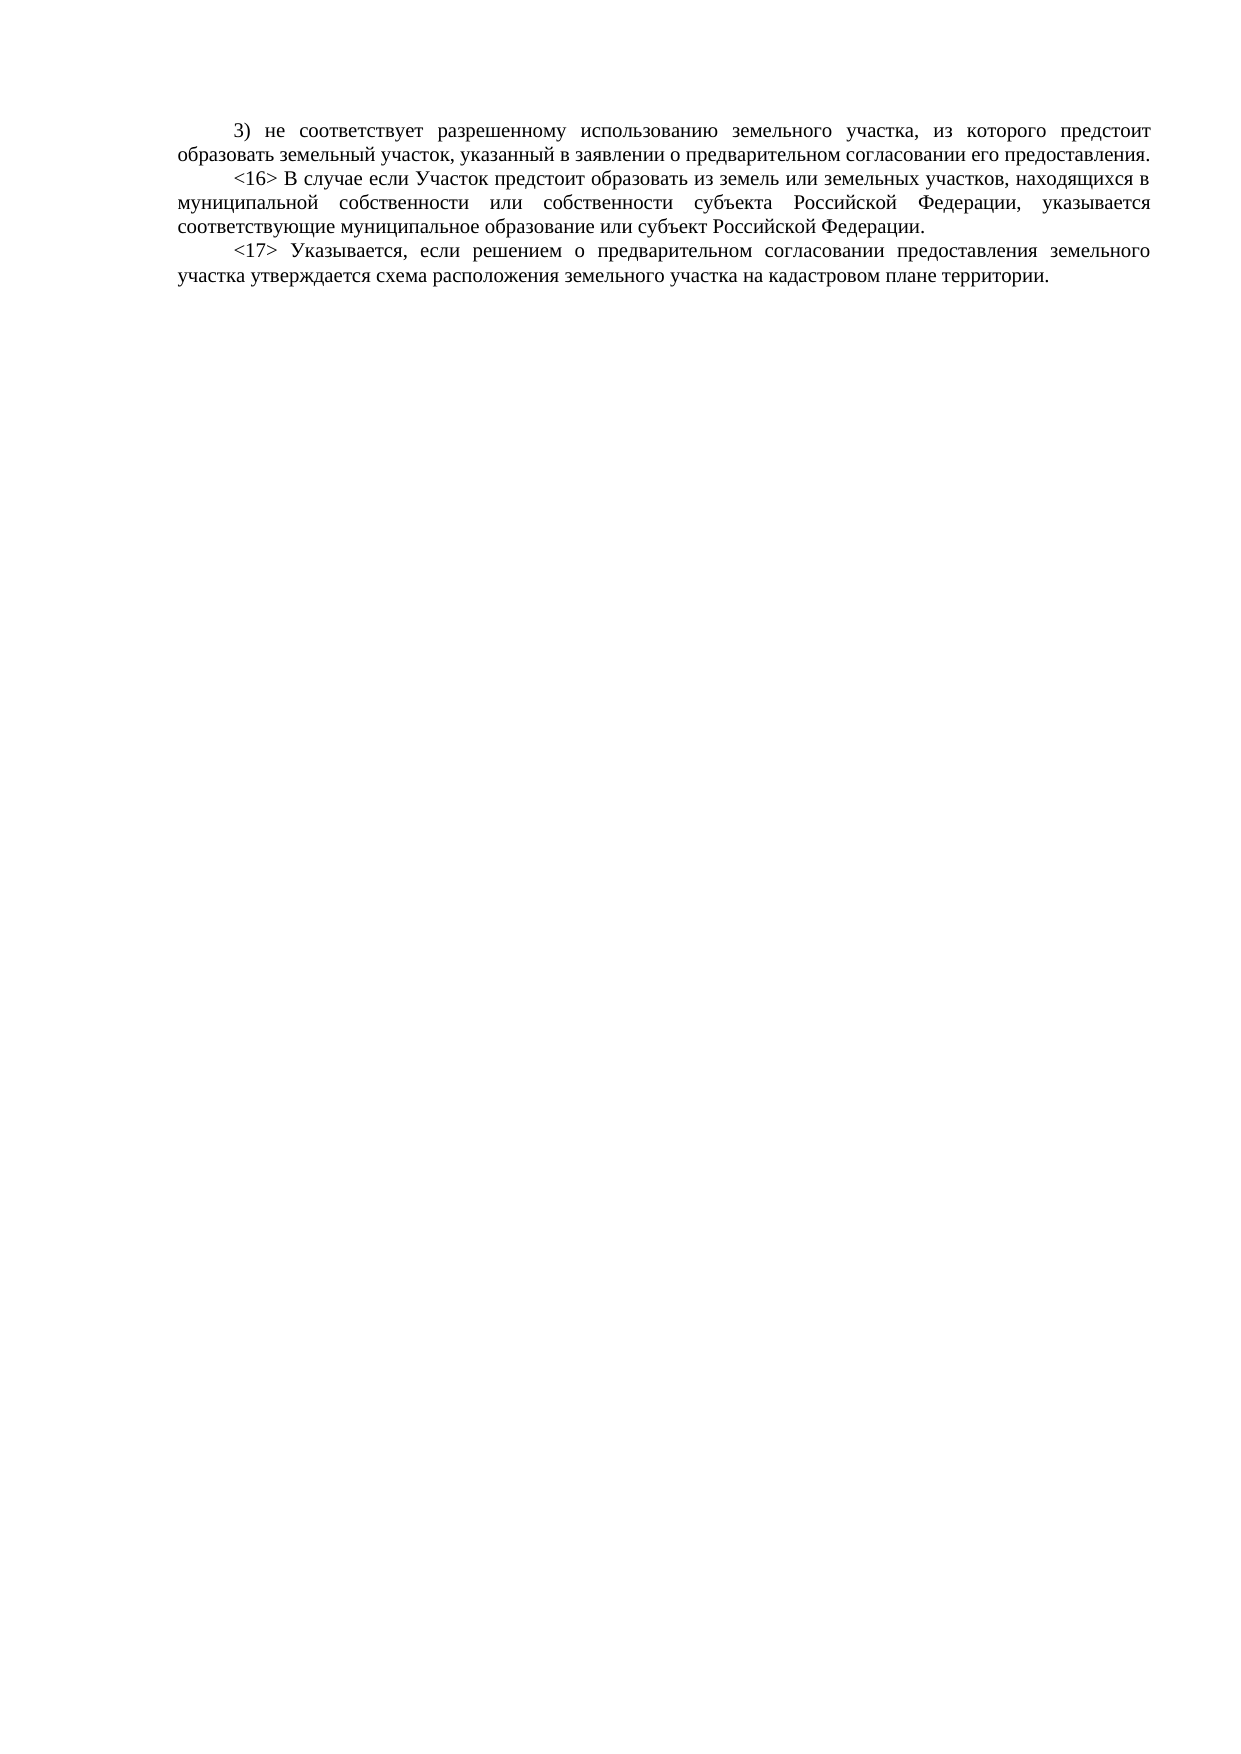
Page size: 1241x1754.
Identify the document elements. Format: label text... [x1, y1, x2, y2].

text <17> Указывается, если решением о предварительном согласовании предоставления земельного участка утверждается схема расположения земельного участка на кадастровом плане территории. [177, 238, 1152, 287]
text <16> В случае если Участок предстоит образовать из земель или земельных участков, находящихся в муниципальной собственности или собственности субъекта Российской Федерации, указывается соответствующие муниципальное образование или субъект Российской Федерации. [177, 166, 1152, 238]
text 3) не соответствует разрешенному использованию земельного участка, из которого предстоит образовать земельный участок, указанный в заявлении о предварительном согласовании его предоставления. [177, 118, 1152, 166]
